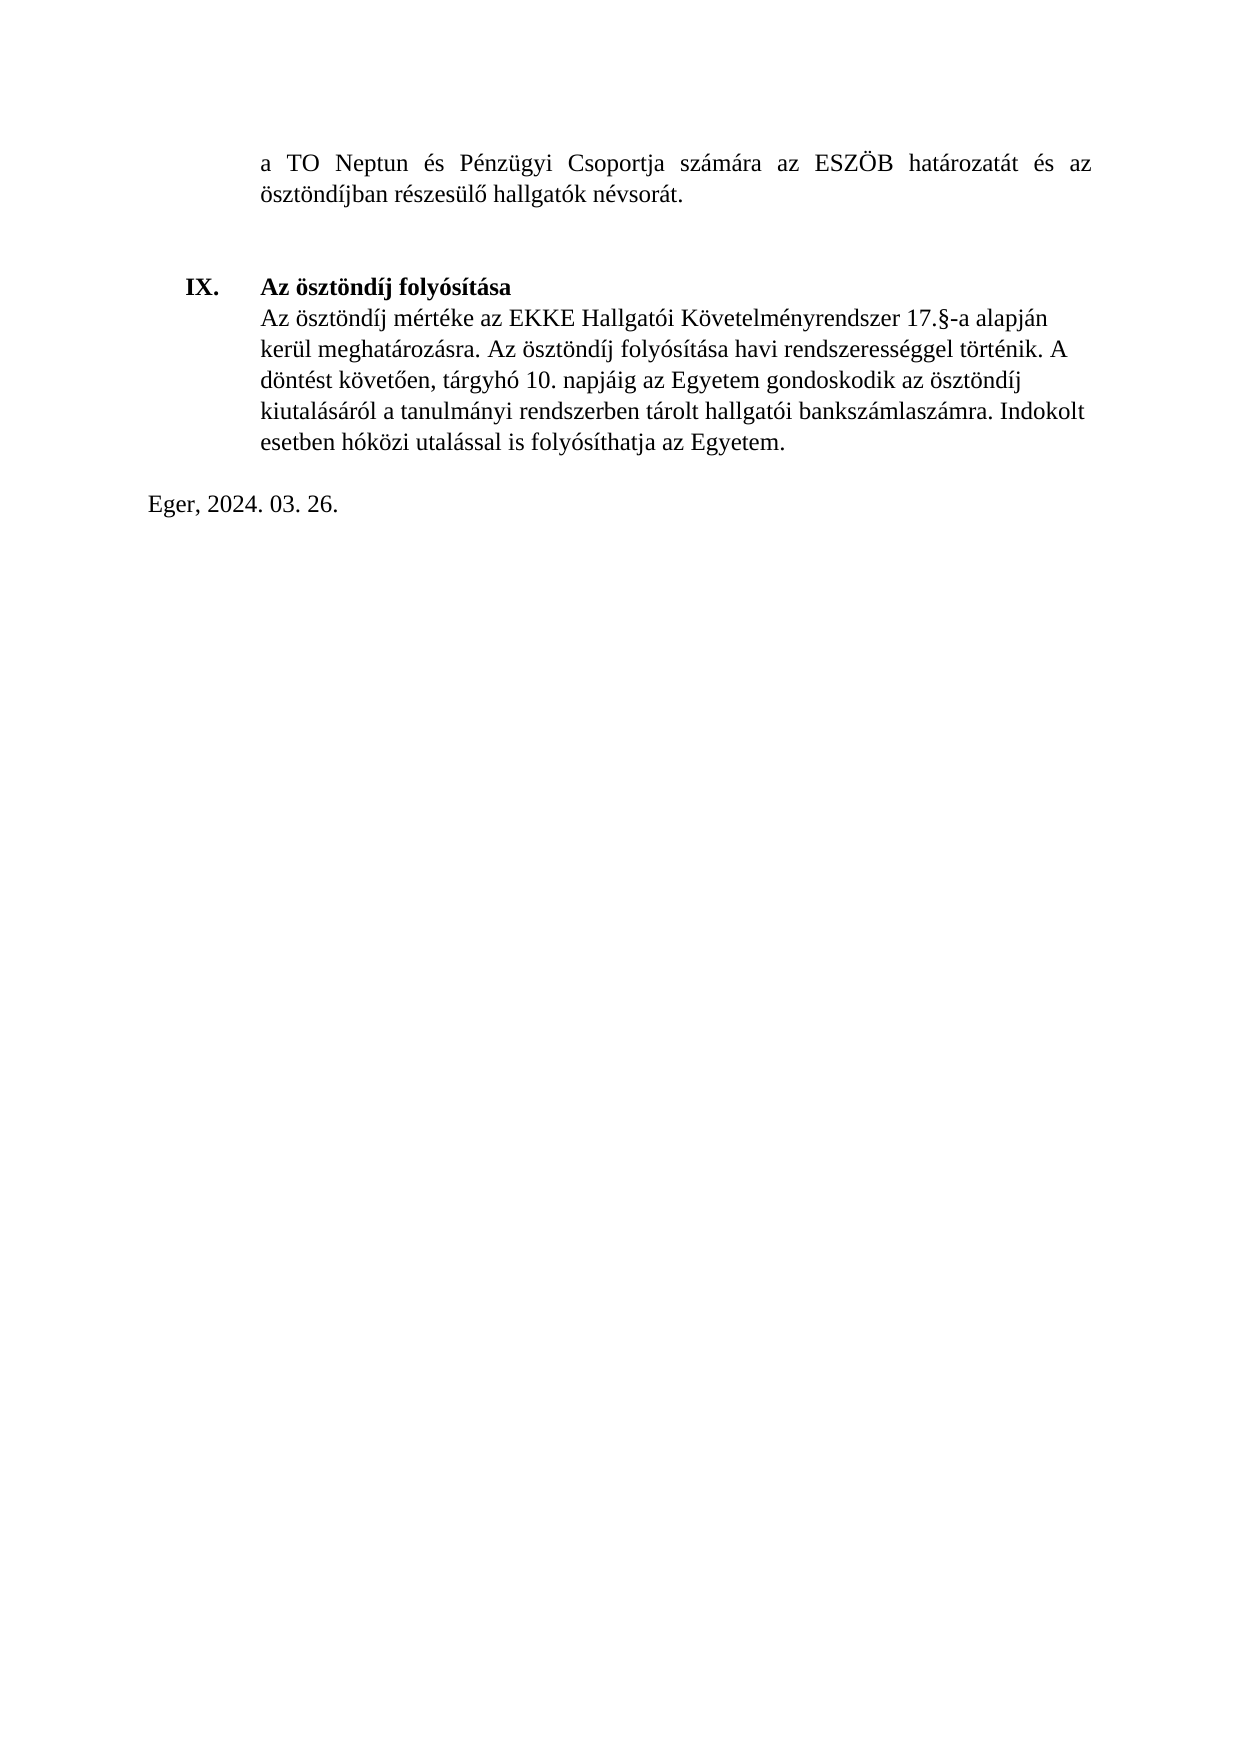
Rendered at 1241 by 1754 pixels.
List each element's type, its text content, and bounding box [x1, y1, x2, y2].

list Az ösztöndíj folyósítása [185, 272, 1093, 301]
list Eger, 2024. 03. 26. [148, 489, 1093, 518]
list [260, 148, 1093, 207]
list Az ösztöndíj mértéke az EKKE Hallgatói Követelményrendszer 17.§-a alapján kerül meghatározásra. Az ösztöndíj folyósítása havi rendszerességgel történik. A döntést követően, tárgyhó 10. napjáig az Egyetem gondoskodik az ösztöndíj kiutalásáról a tanulmányi rendszerben tárolt hallgatói bankszámlaszámra. Indokolt esetben hóközi utalással is folyósíthatja az Egyetem. [260, 303, 1093, 456]
